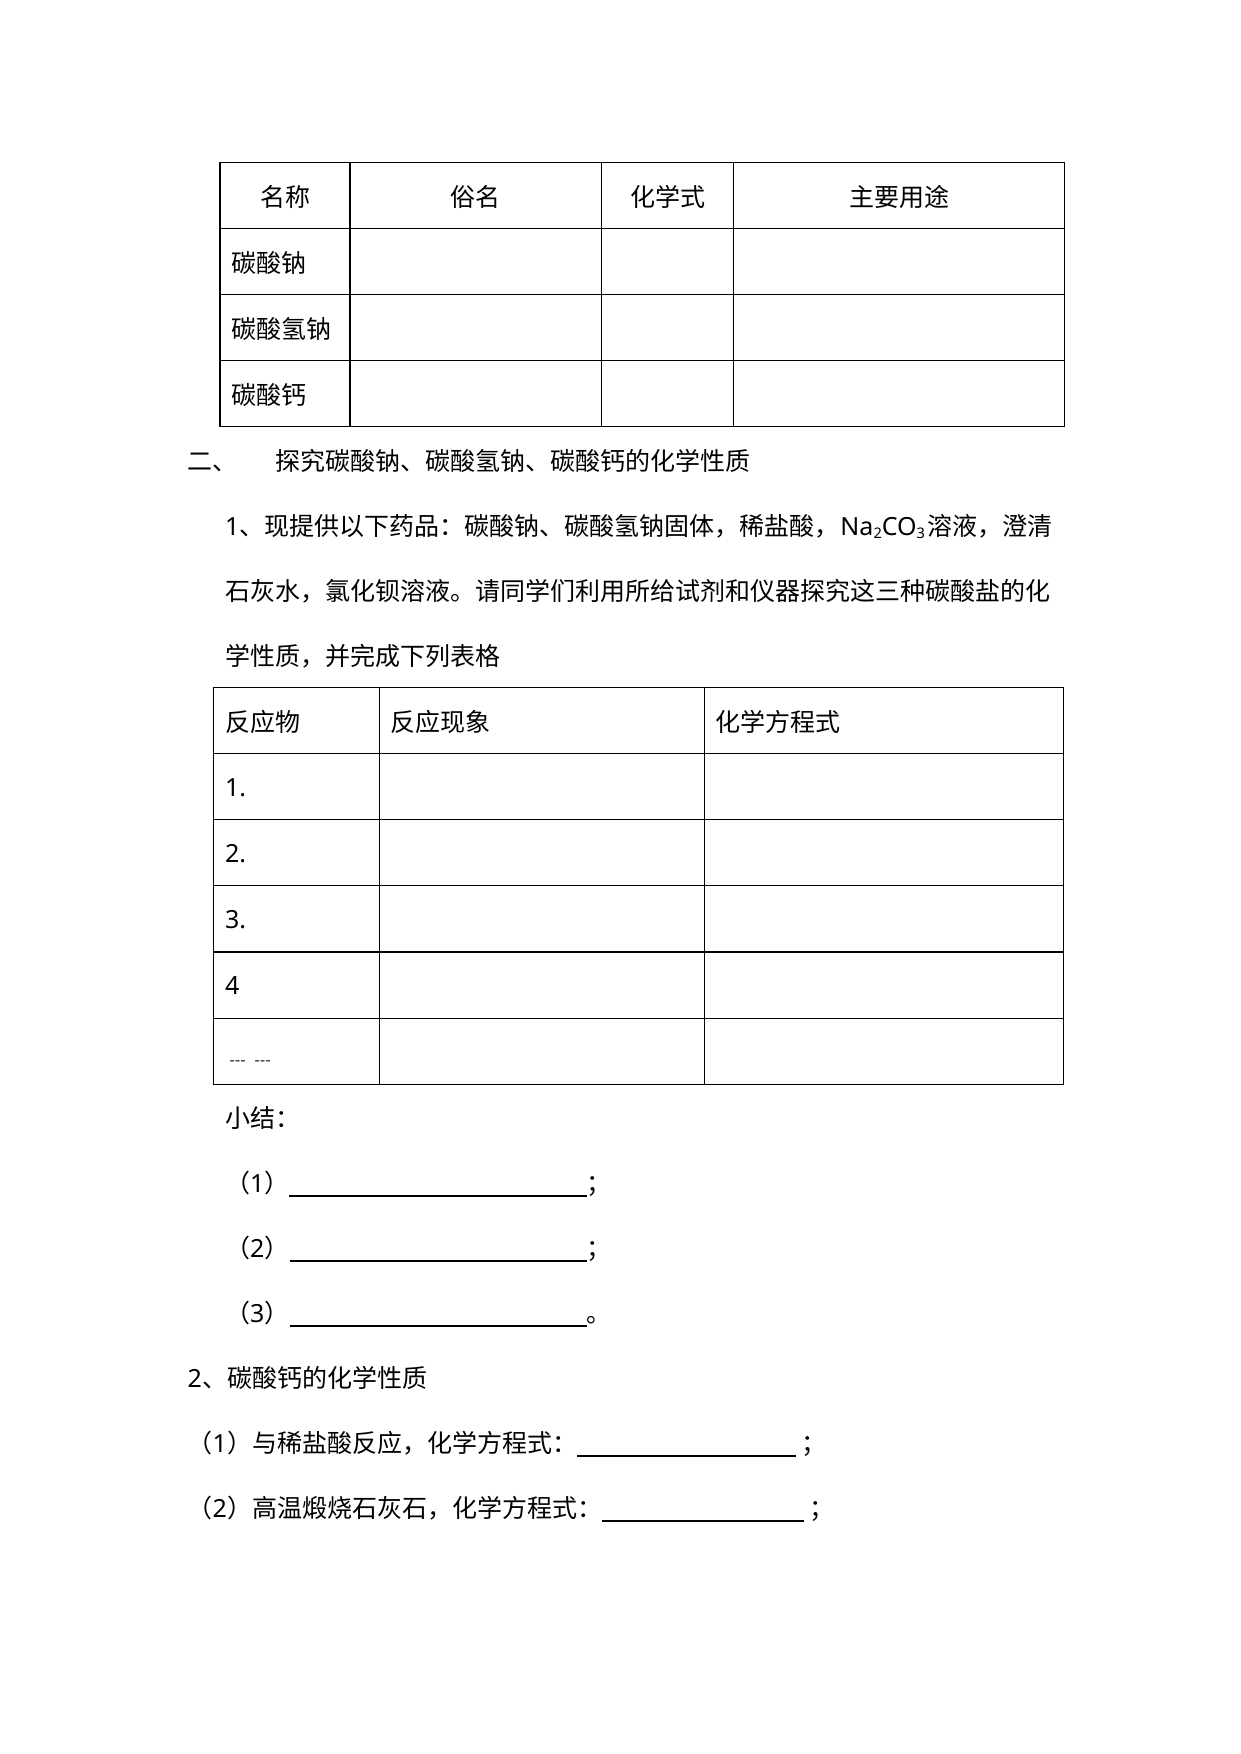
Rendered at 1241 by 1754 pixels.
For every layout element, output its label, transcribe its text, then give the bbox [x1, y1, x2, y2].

table_cell [602, 361, 733, 426]
text （3） 。 [225, 1279, 1053, 1344]
text （2） ； [225, 1214, 1053, 1279]
table_cell [602, 295, 733, 360]
table_cell [351, 295, 601, 360]
table_cell [705, 886, 1063, 951]
text （2）高温煅烧石灰石，化学方程式： ； [187, 1474, 1053, 1539]
table_header 名称 [221, 163, 349, 228]
table_cell [380, 1019, 704, 1083]
table_header 化学式 [602, 163, 733, 228]
table_cell [705, 754, 1063, 819]
table_cell [602, 229, 733, 294]
table_cell ﹍﹍ [214, 1019, 379, 1083]
table_cell 4 [214, 953, 379, 1017]
table_header 反应现象 [380, 688, 704, 753]
table_header 俗名 [351, 163, 601, 228]
text （1） ； [225, 1149, 1053, 1214]
table_cell [734, 229, 1064, 294]
table_cell [705, 820, 1063, 885]
table_cell [351, 361, 601, 426]
table_header 主要用途 [734, 163, 1064, 228]
table_cell [380, 754, 704, 819]
text 2、碳酸钙的化学性质 [187, 1344, 1053, 1409]
table_cell [705, 953, 1063, 1017]
table_cell [351, 229, 601, 294]
list 小结： [225, 1085, 1053, 1149]
table_cell [380, 953, 704, 1017]
table_cell 碳酸钠 [221, 229, 349, 294]
text （1）与稀盐酸反应，化学方程式： ； [187, 1409, 1053, 1474]
list 探究碳酸钠、碳酸氢钠、碳酸钙的化学性质 [187, 427, 1053, 492]
table_header 化学方程式 [705, 688, 1063, 753]
table_cell 碳酸氢钠 [221, 295, 349, 360]
table_cell [734, 295, 1064, 360]
table_cell 2. [214, 820, 379, 885]
table_cell [734, 361, 1064, 426]
table_cell 碳酸钙 [221, 361, 349, 426]
table_cell [380, 886, 704, 951]
list 1、现提供以下药品：碳酸钠、碳酸氢钠固体，稀盐酸，Na2CO3溶液，澄清石灰水，氯化钡溶液。请同学们利用所给试剂和仪器探究这三种碳酸盐的化学性质，并完成下列表格 [225, 492, 1053, 687]
table_cell [705, 1019, 1063, 1083]
table_cell [380, 820, 704, 885]
table_cell 3. [214, 886, 379, 951]
table_header 反应物 [214, 688, 379, 753]
table_cell 1. [214, 754, 379, 819]
